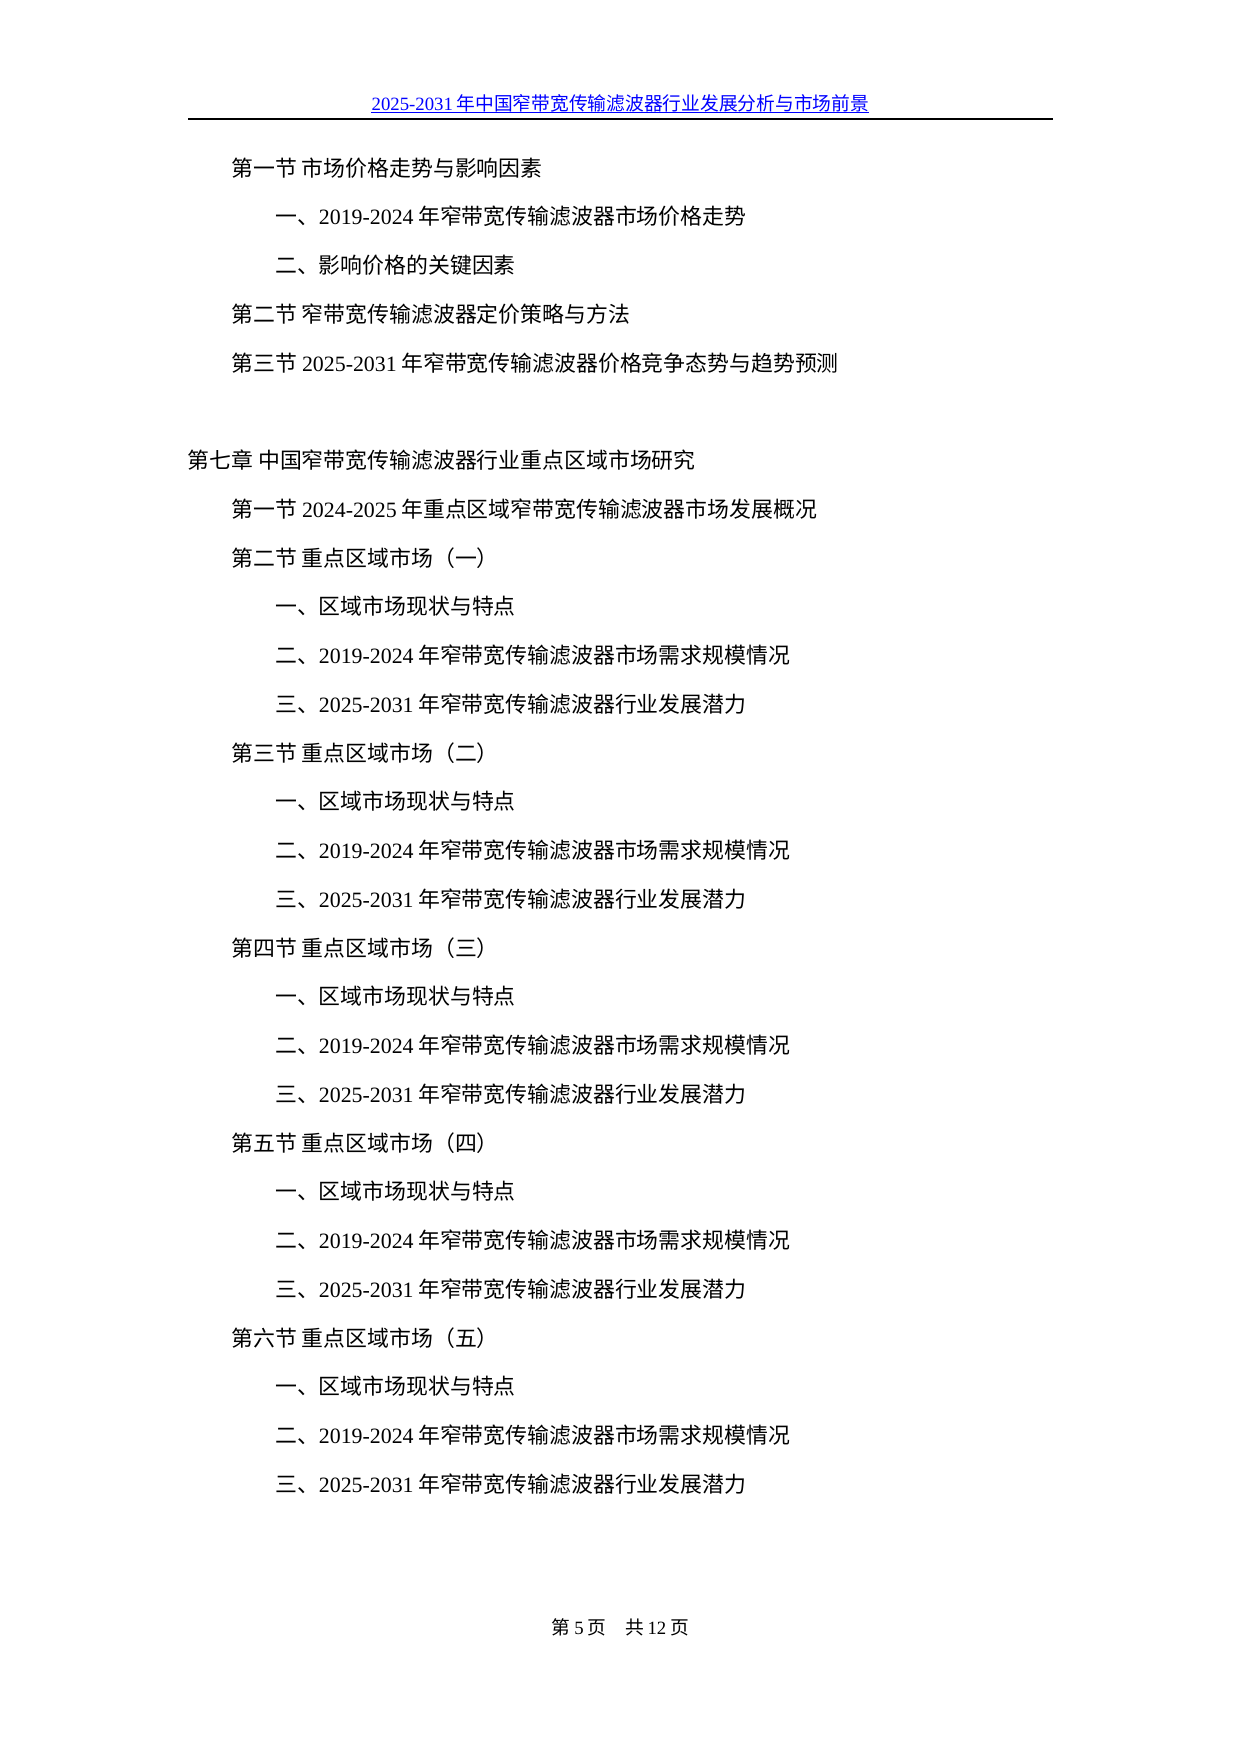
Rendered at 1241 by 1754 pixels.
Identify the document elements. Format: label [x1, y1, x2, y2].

text [187, 150, 1053, 1499]
